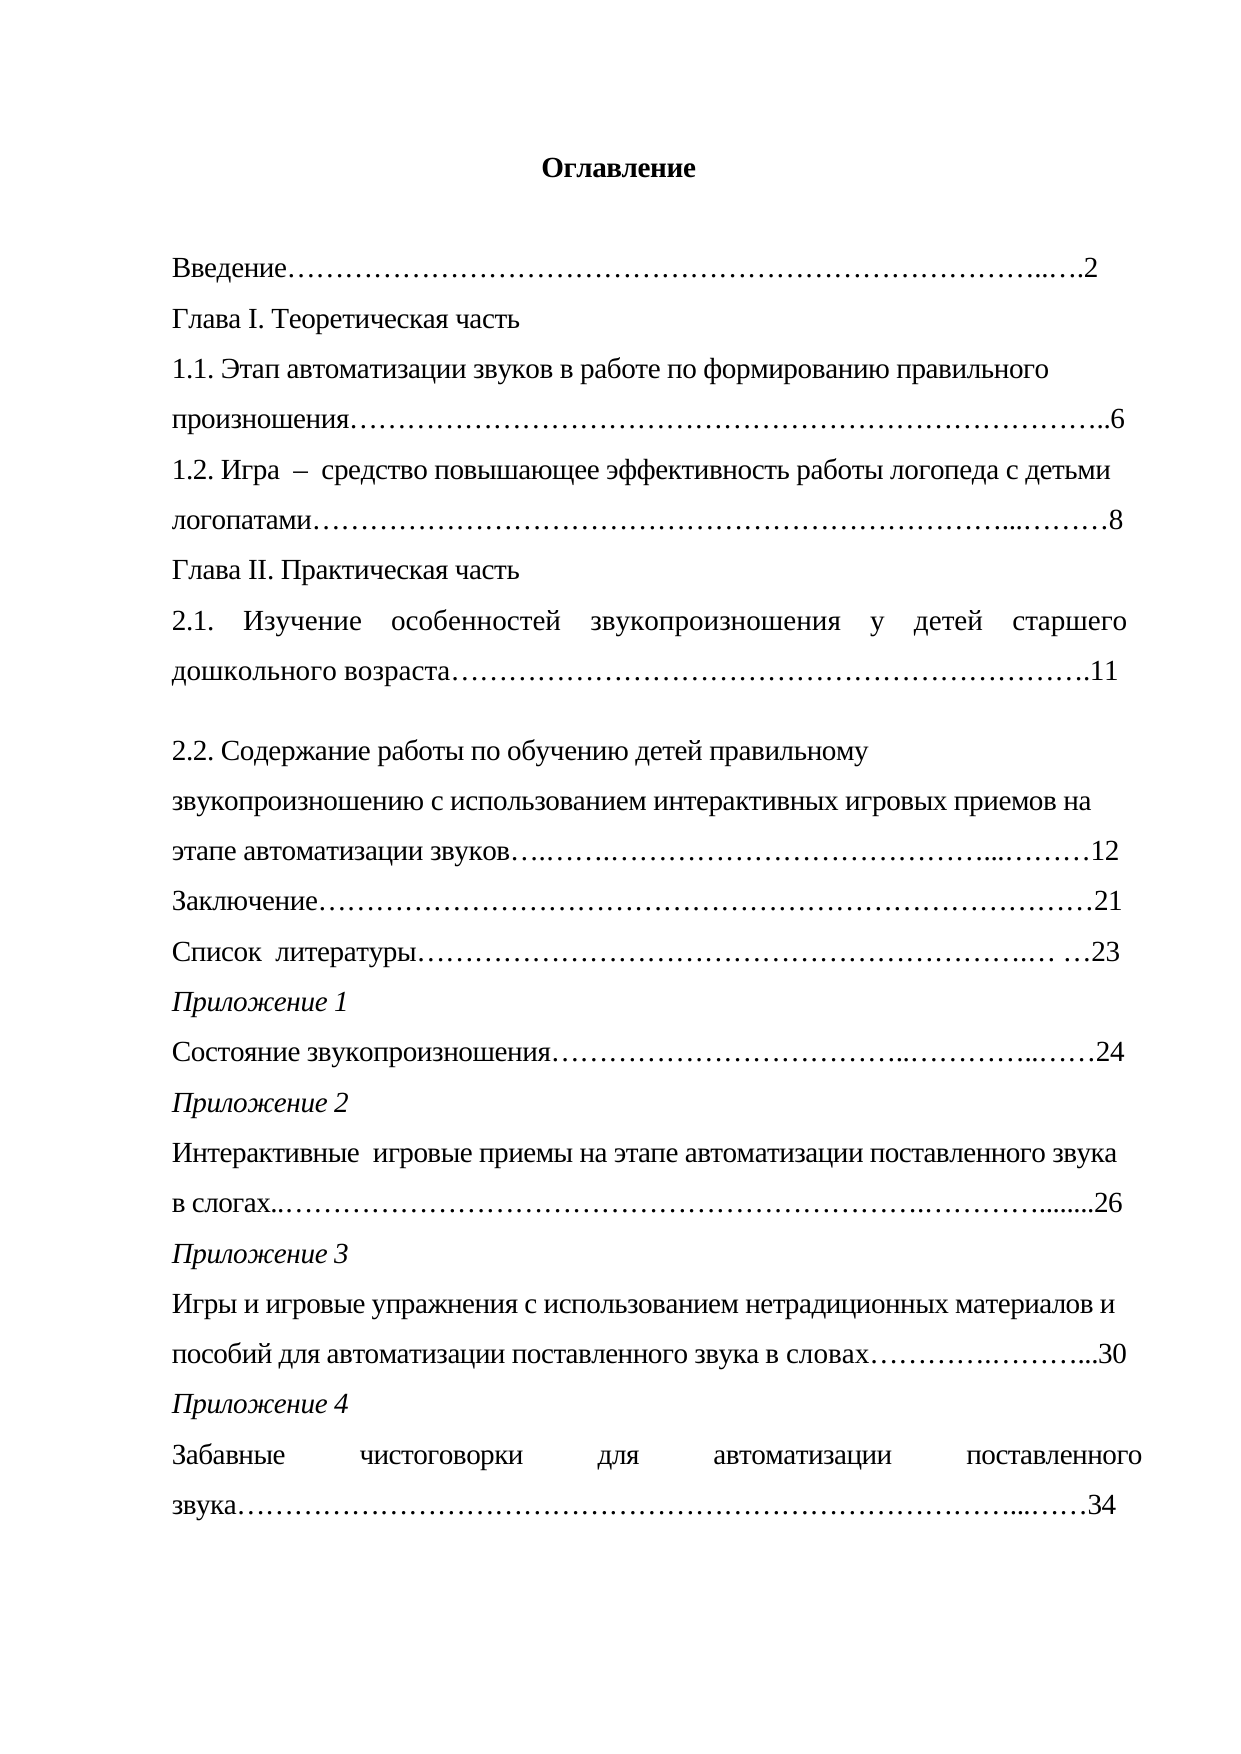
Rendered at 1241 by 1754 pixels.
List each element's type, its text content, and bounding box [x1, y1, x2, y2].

text Введение……………………………………………………………………..….2 [172, 251, 1125, 284]
text Состояние звукопроизношения………………………………..…………..……24 [172, 1034, 1125, 1068]
text 1.2. Игра – средство повышающее эффективность работы логопеда с детьми логопатами………………………………………………………………...………8 [172, 452, 1125, 536]
text 2.1. Изучение особенностей звукопроизношения у детей старшего дошкольного возраста………………………………………………………….11 [172, 603, 1128, 687]
text Список литературы……………………………………………………….… …23 [172, 934, 1125, 967]
text Оглавление [112, 150, 1125, 183]
text Приложение 1 [172, 984, 1125, 1018]
text Приложение 2 [172, 1085, 1125, 1118]
text Игры и игровые упражнения с использованием нетрадиционных материалов и пособий для автоматизации поставленного звука в словах………….………...30 [172, 1286, 1128, 1370]
text Глава I. Теоретическая часть [172, 301, 1125, 334]
text Интерактивные игровые приемы на этапе автоматизации поставленного звука в слогах..………………………………………………………….…………........26 [172, 1135, 1128, 1219]
text 1.1. Этап автоматизации звуков в работе по формированию правильного произношения……………………………………………………………………..6 [172, 351, 1125, 435]
text Забавные чистоговорки для автоматизации поставленного звука………………………………………………………………………...……34 [172, 1437, 1142, 1521]
text 2.2. Содержание работы по обучению детей правильному звукопроизношению с использованием интерактивных игровых приемов на этапе автоматизации звуков….…….…………………………………...………12 [172, 733, 1125, 867]
text Глава II. Практическая часть [172, 552, 1125, 586]
text Заключение………………………………………………………………………21 [172, 883, 1125, 917]
text Приложение 3 [172, 1236, 1125, 1269]
text Приложение 4 [172, 1387, 1125, 1420]
